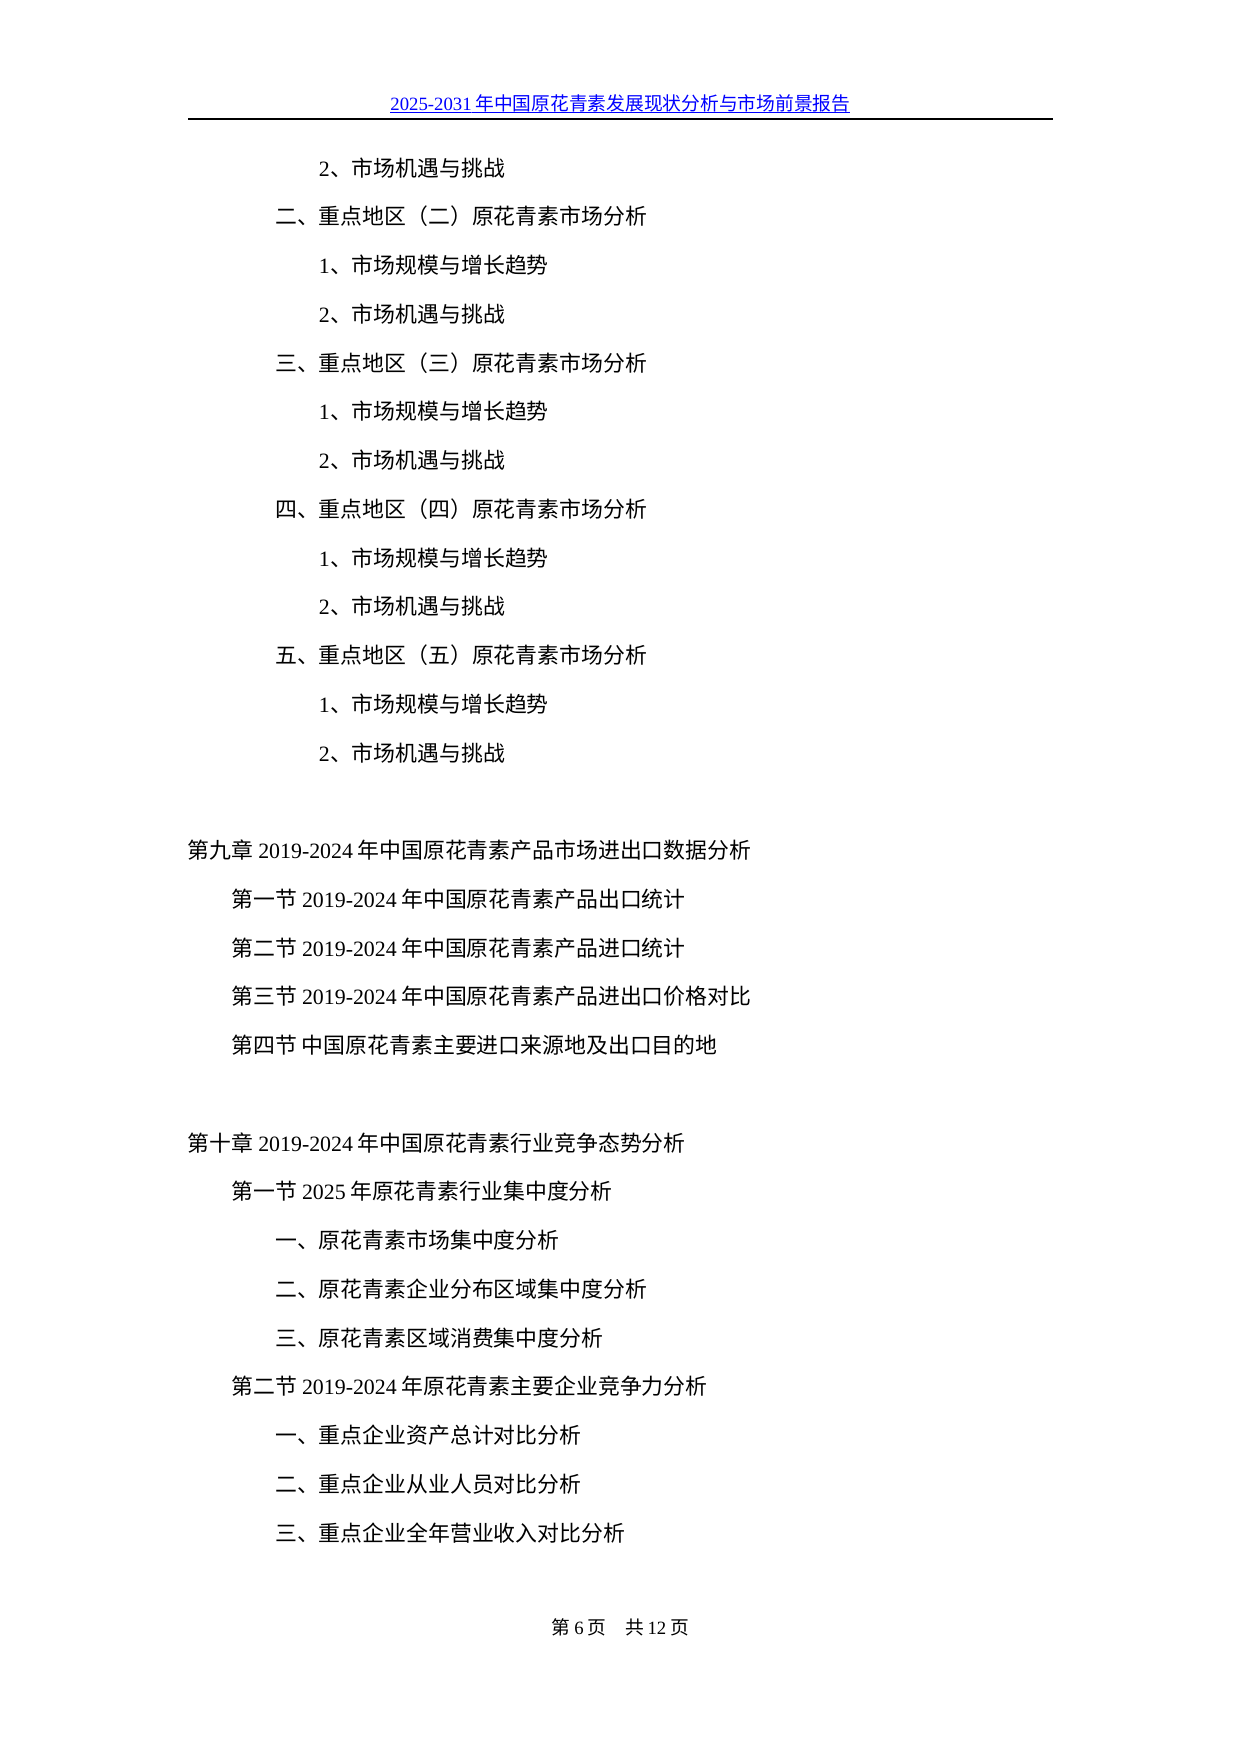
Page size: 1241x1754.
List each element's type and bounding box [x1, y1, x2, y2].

text [187, 150, 1053, 1548]
